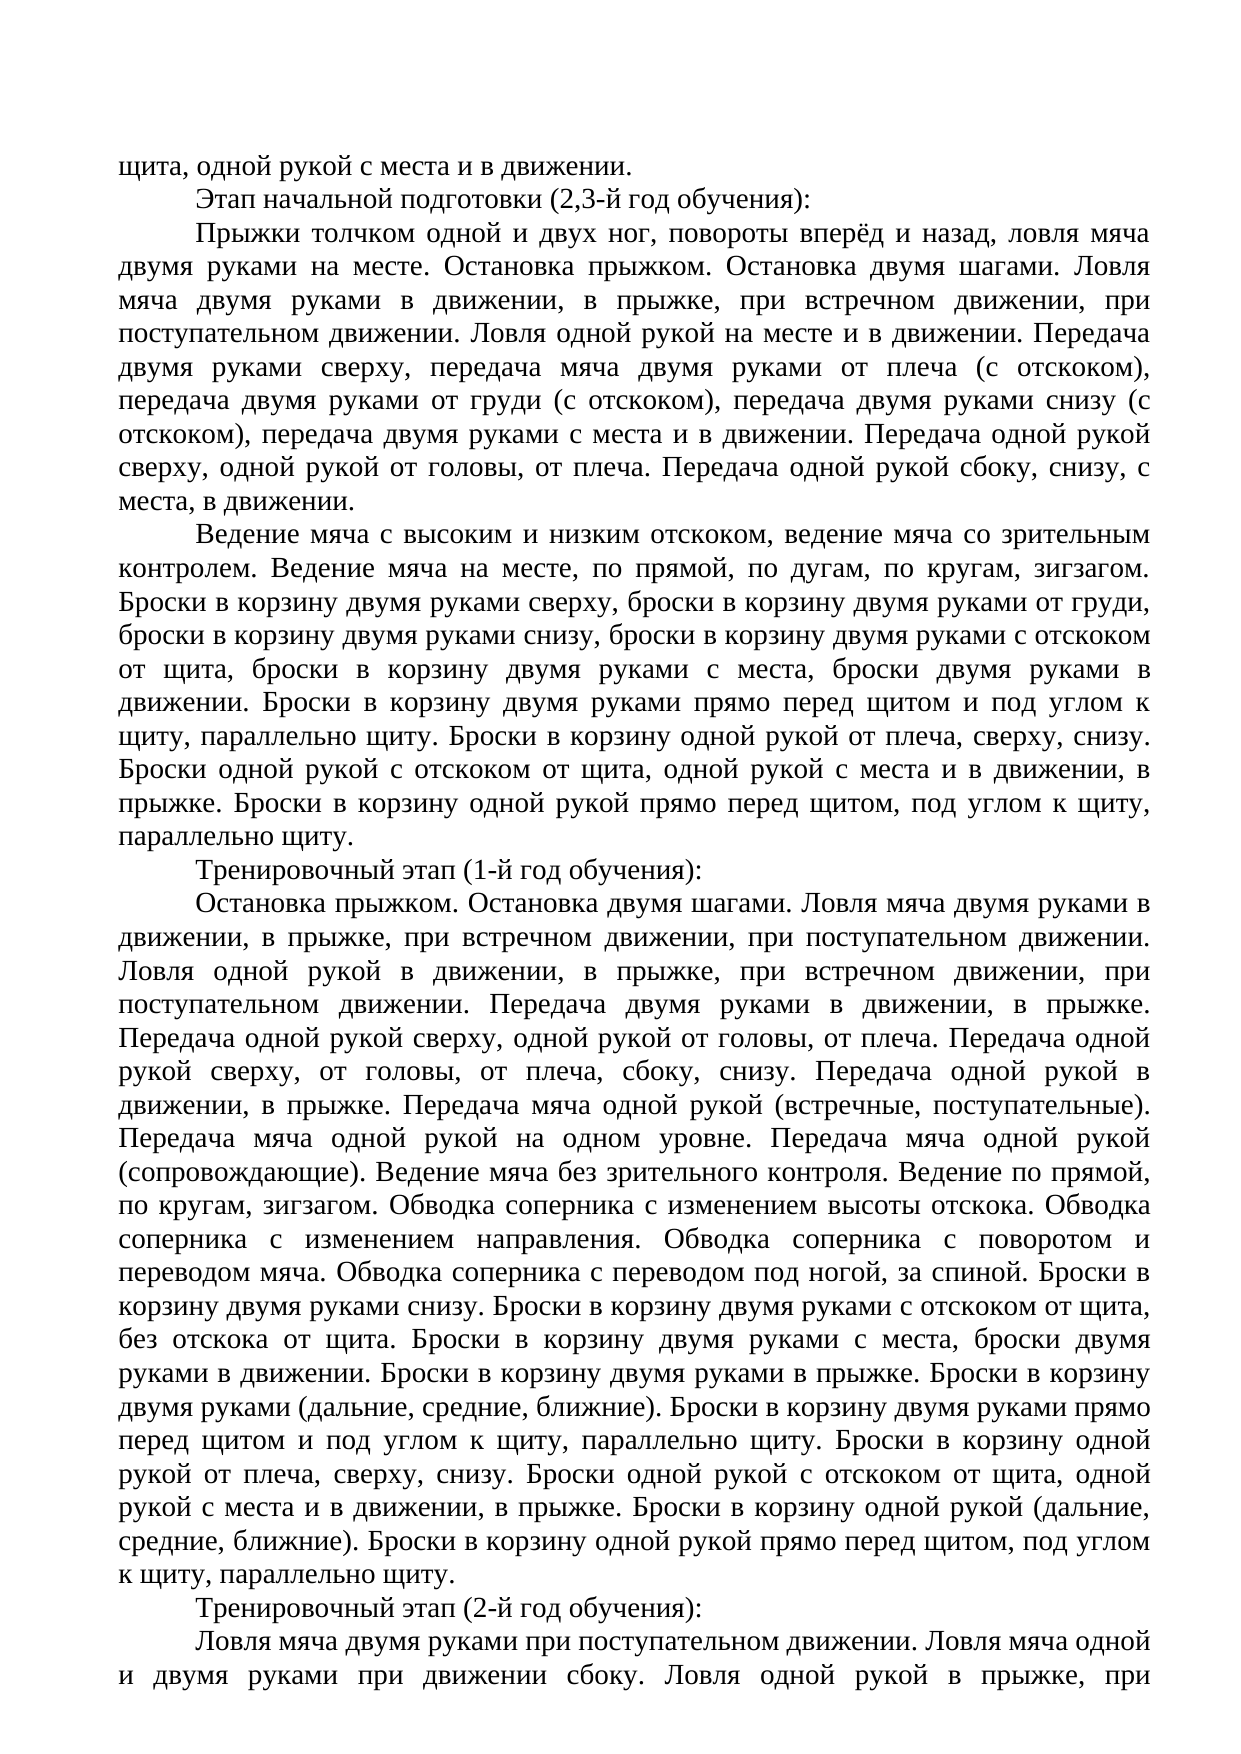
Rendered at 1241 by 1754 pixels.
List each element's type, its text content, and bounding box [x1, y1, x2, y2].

text Тренировочный этап (1-й год обучения): [118, 852, 1152, 886]
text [118, 148, 1152, 181]
text Тренировочный этап (2-й год обучения): [118, 1590, 1152, 1623]
text Ведение мяча с высоким и низким отскоком, ведение мяча со зрительным контролем. Ведение мяча на месте, по прямой, по дугам, по кругам, зигзагом. Броски в корзину двумя руками сверху, броски в корзину двумя руками от груди, броски в корзину двумя руками снизу, броски в корзину двумя руками с отскоком от щита, броски в корзину двумя руками с места, броски двумя руками в движении. Броски в корзину двумя руками прямо перед щитом и под углом к щиту, параллельно щиту. Броски в корзину одной рукой от плеча, сверху, снизу. Броски одной рукой с отскоком от щита, одной рукой с места и в движении, в прыжке. Броски в корзину одной рукой прямо перед щитом, под углом к щиту, параллельно щиту. [118, 517, 1152, 852]
text Остановка прыжком. Остановка двумя шагами. Ловля мяча двумя руками в движении, в прыжке, при встречном движении, при поступательном движении. Ловля одной рукой в движении, в прыжке, при встречном движении, при поступательном движении. Передача двумя руками в движении, в прыжке. Передача одной рукой сверху, одной рукой от головы, от плеча. Передача одной рукой сверху, от головы, от плеча, сбоку, снизу. Передача одной рукой в движении, в прыжке. Передача мяча одной рукой (встречные, поступательные). Передача мяча одной рукой на одном уровне. Передача мяча одной рукой (сопровождающие). Ведение мяча без зрительного контроля. Ведение по прямой, по кругам, зигзагом. Обводка соперника с изменением высоты отскока. Обводка соперника с изменением направления. Обводка соперника с поворотом и переводом мяча. Обводка соперника с переводом под ногой, за спиной. Броски в корзину двумя руками снизу. Броски в корзину двумя руками с отскоком от щита, без отскока от щита. Броски в корзину двумя руками с места, броски двумя руками в движении. Броски в корзину двумя руками в прыжке. Броски в корзину двумя руками (дальние, средние, ближние). Броски в корзину двумя руками прямо перед щитом и под углом к щиту, параллельно щиту. Броски в корзину одной рукой от плеча, сверху, снизу. Броски одной рукой с отскоком от щита, одной рукой с места и в движении, в прыжке. Броски в корзину одной рукой (дальние, средние, ближние). Броски в корзину одной рукой прямо перед щитом, под углом к щиту, параллельно щиту. [118, 886, 1152, 1590]
text Этап начальной подготовки (2,3-й год обучения): [118, 181, 1152, 215]
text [118, 1623, 1152, 1691]
text Прыжки толчком одной и двух ног, повороты вперёд и назад, ловля мяча двумя руками на месте. Остановка прыжком. Остановка двумя шагами. Ловля мяча двумя руками в движении, в прыжке, при встречном движении, при поступательном движении. Ловля одной рукой на месте и в движении. Передача двумя руками сверху, передача мяча двумя руками от плеча (с отскоком), передача двумя руками от груди (с отскоком), передача двумя руками снизу (с отскоком), передача двумя руками с места и в движении. Передача одной рукой сверху, одной рукой от головы, от плеча. Передача одной рукой сбоку, снизу, с места, в движении. [118, 215, 1152, 517]
